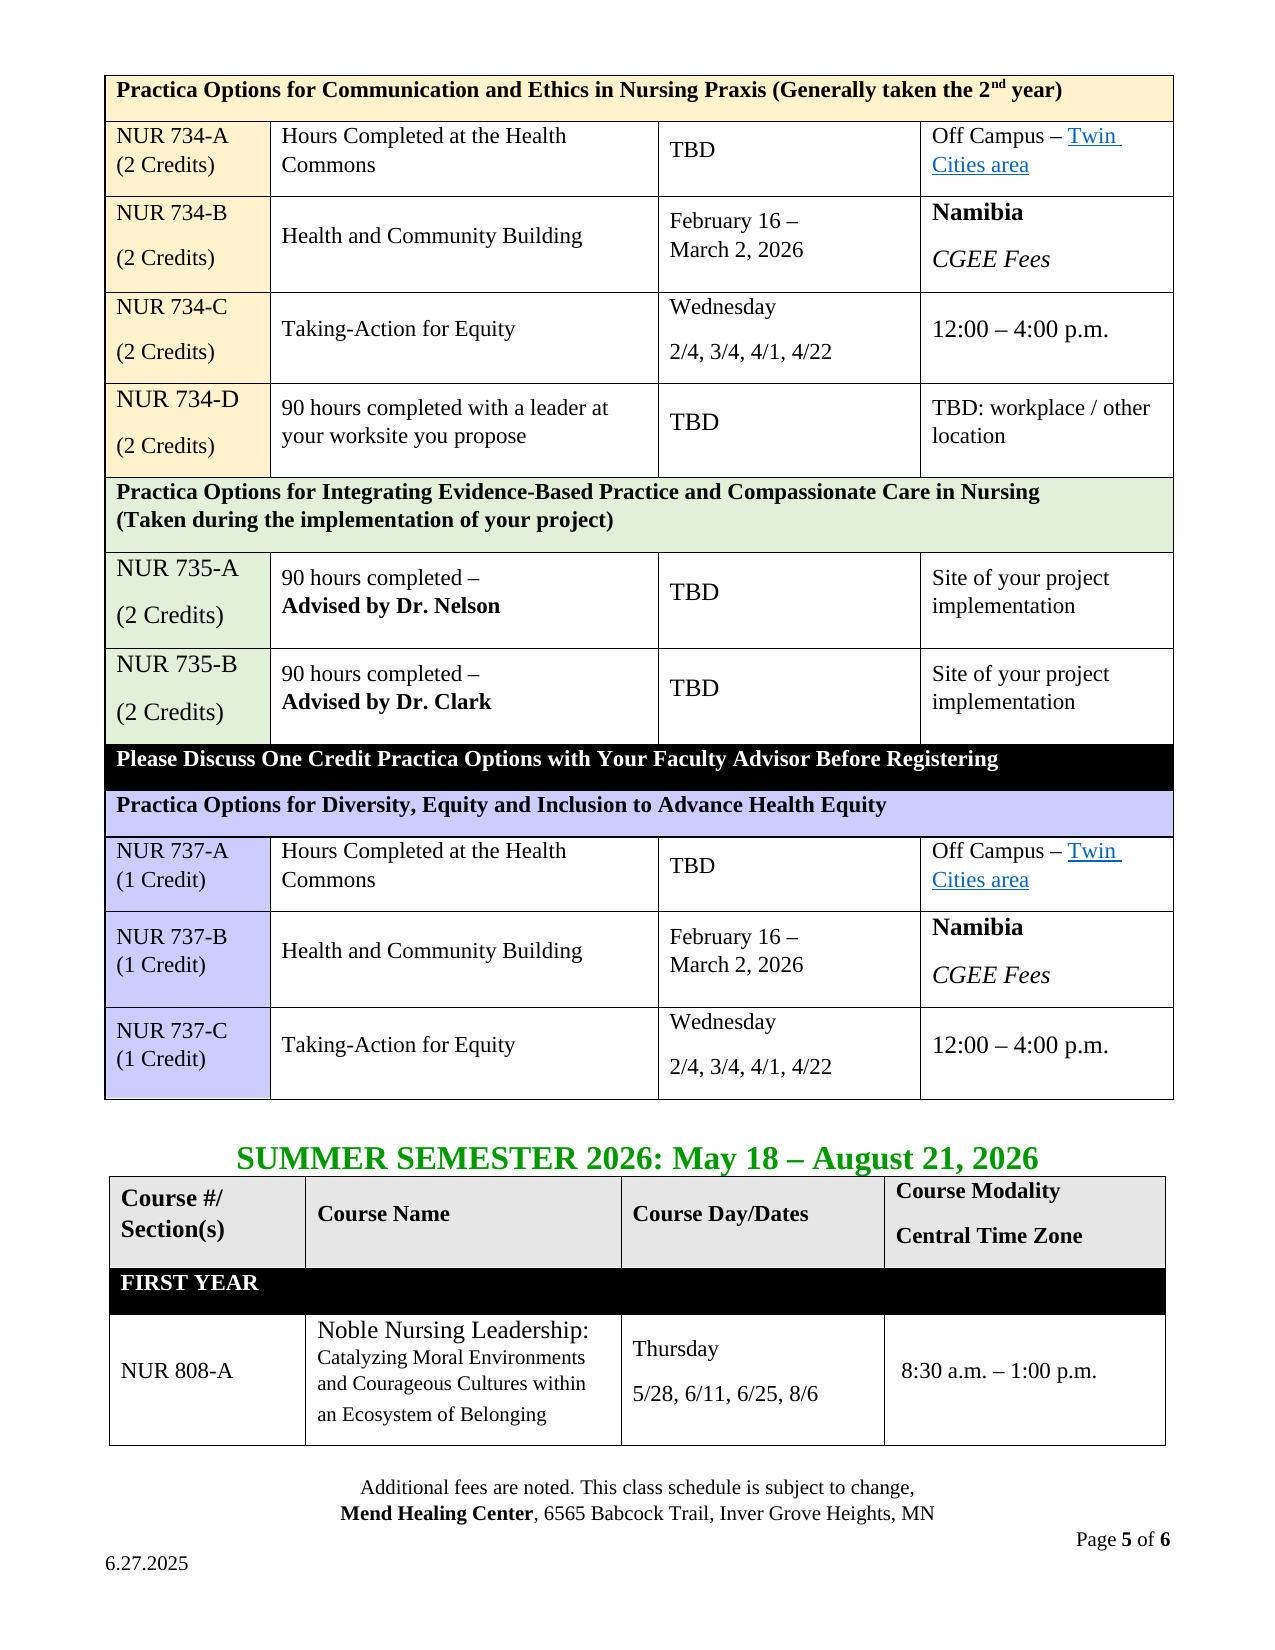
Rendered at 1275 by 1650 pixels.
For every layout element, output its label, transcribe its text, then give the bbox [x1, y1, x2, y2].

table_cell [885, 1269, 1165, 1314]
table_cell Noble Nursing Leadership: Catalyzing Moral Environments and Courageous Cultures within an Ecosystem of Belonging [306, 1315, 621, 1445]
table_cell Wednesday 2/4, 3/4, 4/1, 4/22 [659, 293, 920, 383]
table_header Course Modality Central Time Zone [885, 1177, 1165, 1267]
table_cell NUR 734-D (2 Credits) [106, 384, 270, 477]
table_cell Taking-Action for Equity [271, 1008, 658, 1098]
table_cell Taking-Action for Equity [271, 293, 658, 383]
table_cell TBD [659, 122, 920, 196]
table_cell 90 hours completed – Advised by Dr. Nelson [271, 553, 658, 648]
table_header Course Name [306, 1177, 621, 1267]
table_cell [306, 1269, 621, 1314]
table_cell FIRST YEAR [110, 1269, 305, 1314]
table_cell Health and Community Building [271, 197, 658, 292]
table_cell NUR 737-C (1 Credit) [106, 1008, 270, 1098]
table_header Practica Options for Communication and Ethics in Nursing Praxis (Generally taken the 2nd year) [106, 76, 1173, 121]
table_cell 12:00 – 4:00 p.m. [921, 1008, 1173, 1098]
table_cell 12:00 – 4:00 p.m. [921, 293, 1173, 383]
table_cell NUR 737-B (1 Credit) [106, 912, 270, 1007]
table_header Course #/ Section(s) [110, 1177, 305, 1267]
table_cell Wednesday 2/4, 3/4, 4/1, 4/22 [659, 1008, 920, 1098]
table_cell Site of your project implementation [921, 553, 1173, 648]
table_cell TBD [659, 649, 920, 744]
table_cell NUR 734-A (2 Credits) [106, 122, 270, 196]
table_cell February 16 – March 2, 2026 [659, 197, 920, 292]
table_cell Off Campus – Twin Cities area [921, 838, 1173, 911]
table_cell Health and Community Building [271, 912, 658, 1007]
table_cell Hours Completed at the Health Commons [271, 838, 658, 911]
table_cell NUR 735-A (2 Credits) [106, 553, 270, 648]
table_cell Hours Completed at the Health Commons [271, 122, 658, 196]
table_cell Off Campus – Twin Cities area [921, 122, 1173, 196]
table_cell Practica Options for Integrating Evidence-Based Practice and Compassionate Care in Nursing (Taken during the implementation of your project) [106, 478, 1173, 552]
table_cell February 16 – March 2, 2026 [659, 912, 920, 1007]
table_cell NUR 737-A (1 Credit) [106, 838, 270, 911]
table_cell Namibia CGEE Fees [921, 912, 1173, 1007]
table_cell NUR 808-A [110, 1315, 305, 1445]
table_cell NUR 734-B (2 Credits) [106, 197, 270, 292]
table_cell TBD [659, 553, 920, 648]
table_cell NUR 734-C (2 Credits) [106, 293, 270, 383]
table_cell Please Discuss One Credit Practica Options with Your Faculty Advisor Before Registering [106, 745, 1173, 790]
table_cell 90 hours completed with a leader at your worksite you propose [271, 384, 658, 477]
table_cell 90 hours completed – Advised by Dr. Clark [271, 649, 658, 744]
table_cell TBD [659, 384, 920, 477]
table_cell Thursday 5/28, 6/11, 6/25, 8/6 [622, 1315, 884, 1445]
table_cell Practica Options for Diversity, Equity and Inclusion to Advance Health Equity [106, 791, 1173, 836]
text SUMMER SEMESTER 2026: May 18 – August 21, 2026 [105, 1138, 1170, 1176]
table_cell TBD: workplace / other location [921, 384, 1173, 477]
table_cell Site of your project implementation [921, 649, 1173, 744]
table_header Course Day/Dates [622, 1177, 884, 1267]
table_cell 8:30 a.m. – 1:00 p.m. [885, 1315, 1165, 1445]
table_cell Namibia CGEE Fees [921, 197, 1173, 292]
table_cell TBD [659, 838, 920, 911]
table_cell [622, 1269, 884, 1314]
table_cell NUR 735-B (2 Credits) [106, 649, 270, 744]
